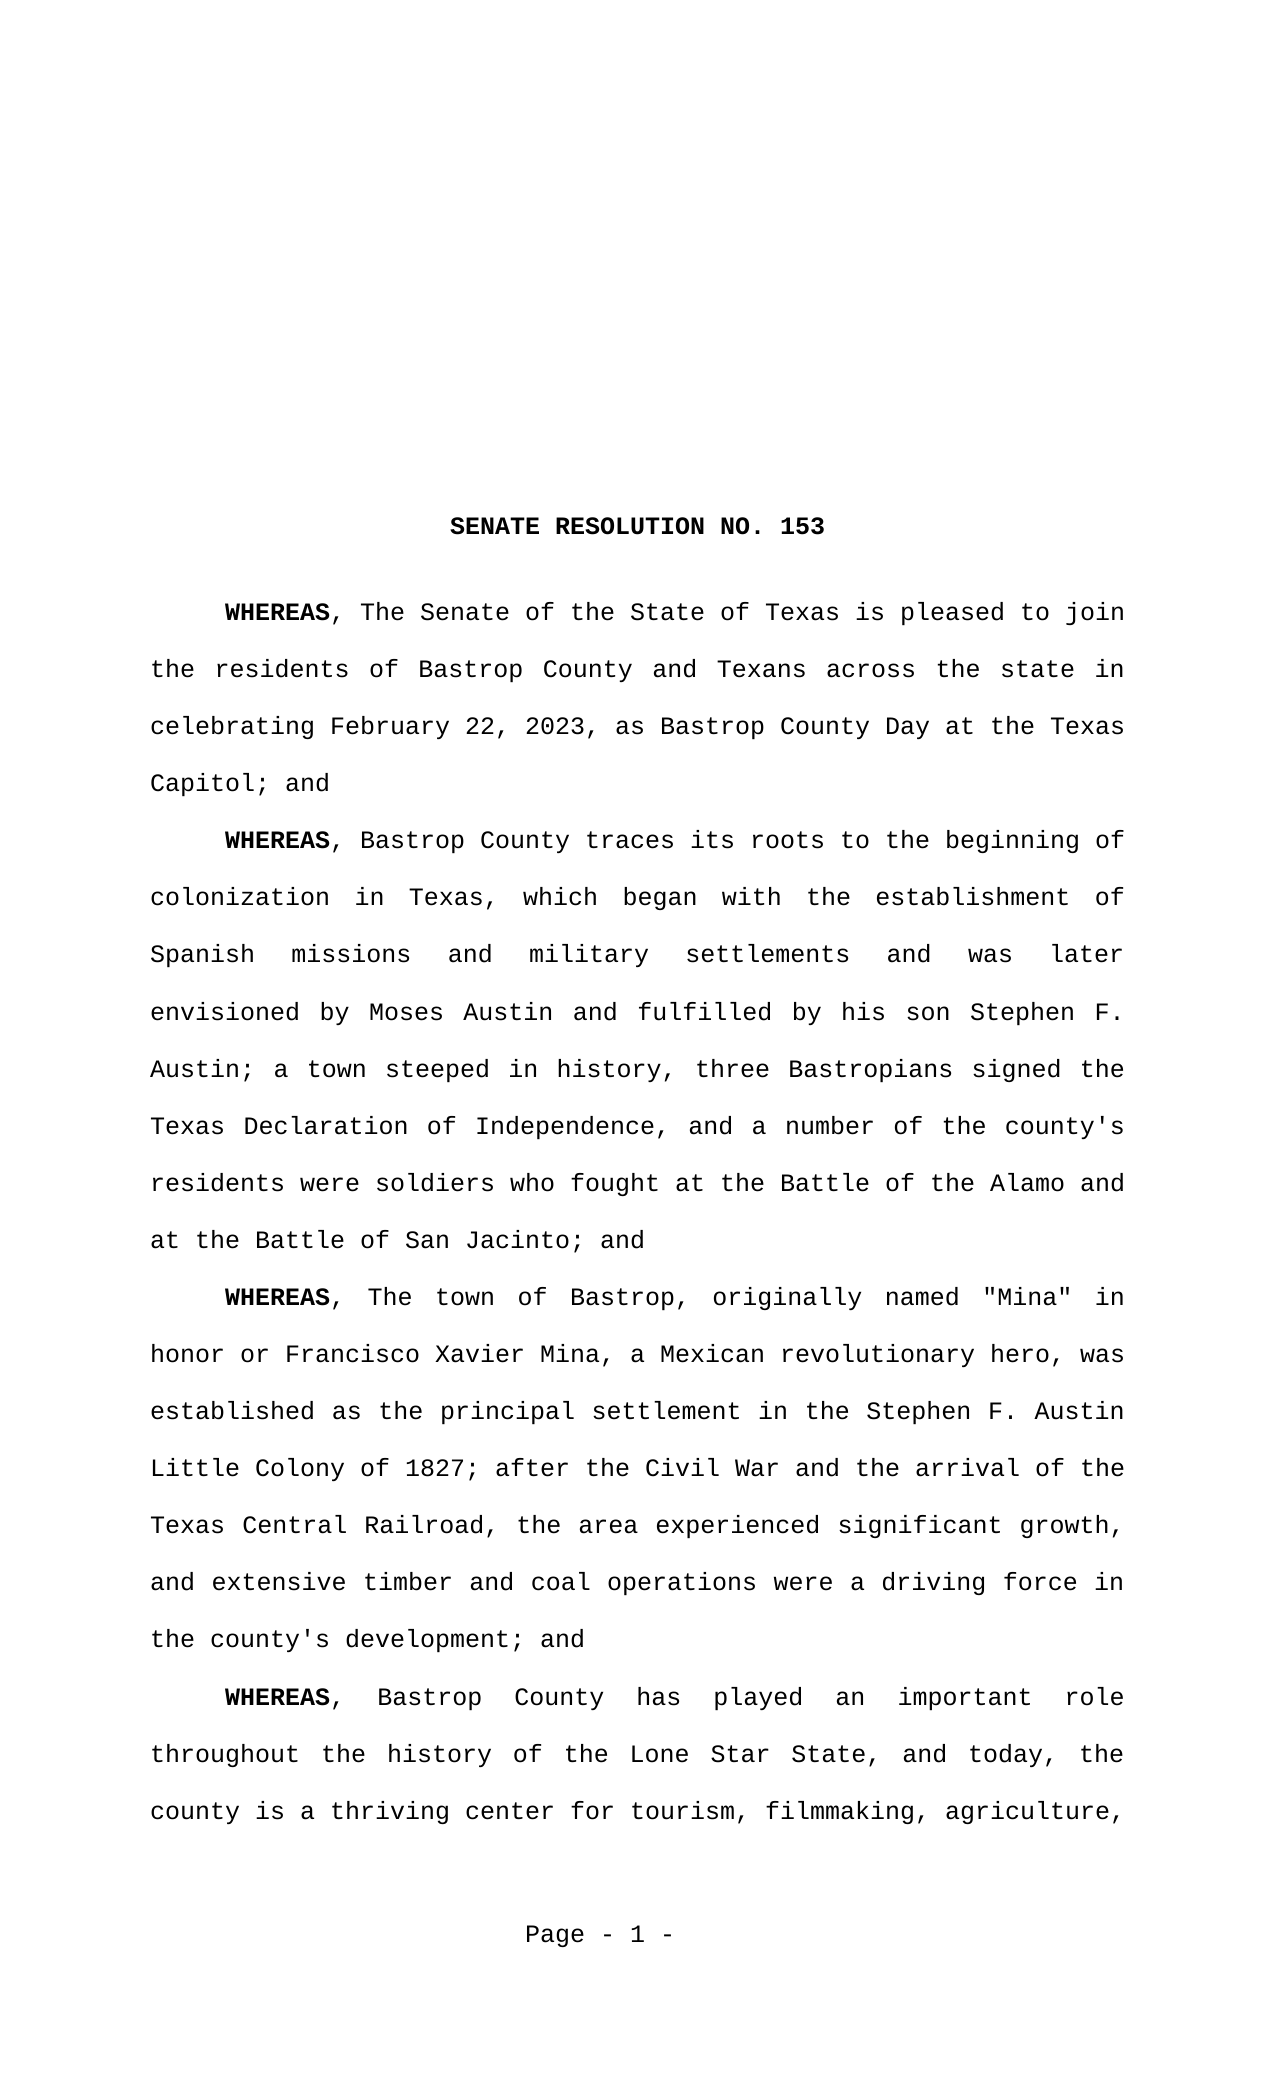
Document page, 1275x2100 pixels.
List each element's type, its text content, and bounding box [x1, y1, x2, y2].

text SENATE RESOLUTION NO. 153 [150, 514, 1125, 542]
text WHEREAS, The town of Bastrop, originally named "Mina" in honor or Francisco Xavier Mina, a Mexican revolutionary hero, was established as the principal settlement in the Stephen F. Austin Little Colony of 1827; after the Civil War and the arrival of the Texas Central Railroad, the area experienced significant growth, and extensive timber and coal operations were a driving force in the county's development; and [150, 1284, 1125, 1655]
text WHEREAS, The Senate of the State of Texas is pleased to join the residents of Bastrop County and Texans across the state in celebrating February 22, 2023, as Bastrop County Day at the Texas Capitol; and [150, 599, 1125, 799]
text WHEREAS, Bastrop County traces its roots to the beginning of colonization in Texas, which began with the establishment of Spanish missions and military settlements and was later envisioned by Moses Austin and fulfilled by his son Stephen F. Austin; a town steeped in history, three Bastropians signed the Texas Declaration of Independence, and a number of the county's residents were soldiers who fought at the Battle of the Alamo and at the Battle of San Jacinto; and [150, 828, 1125, 1256]
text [150, 1684, 1125, 1827]
